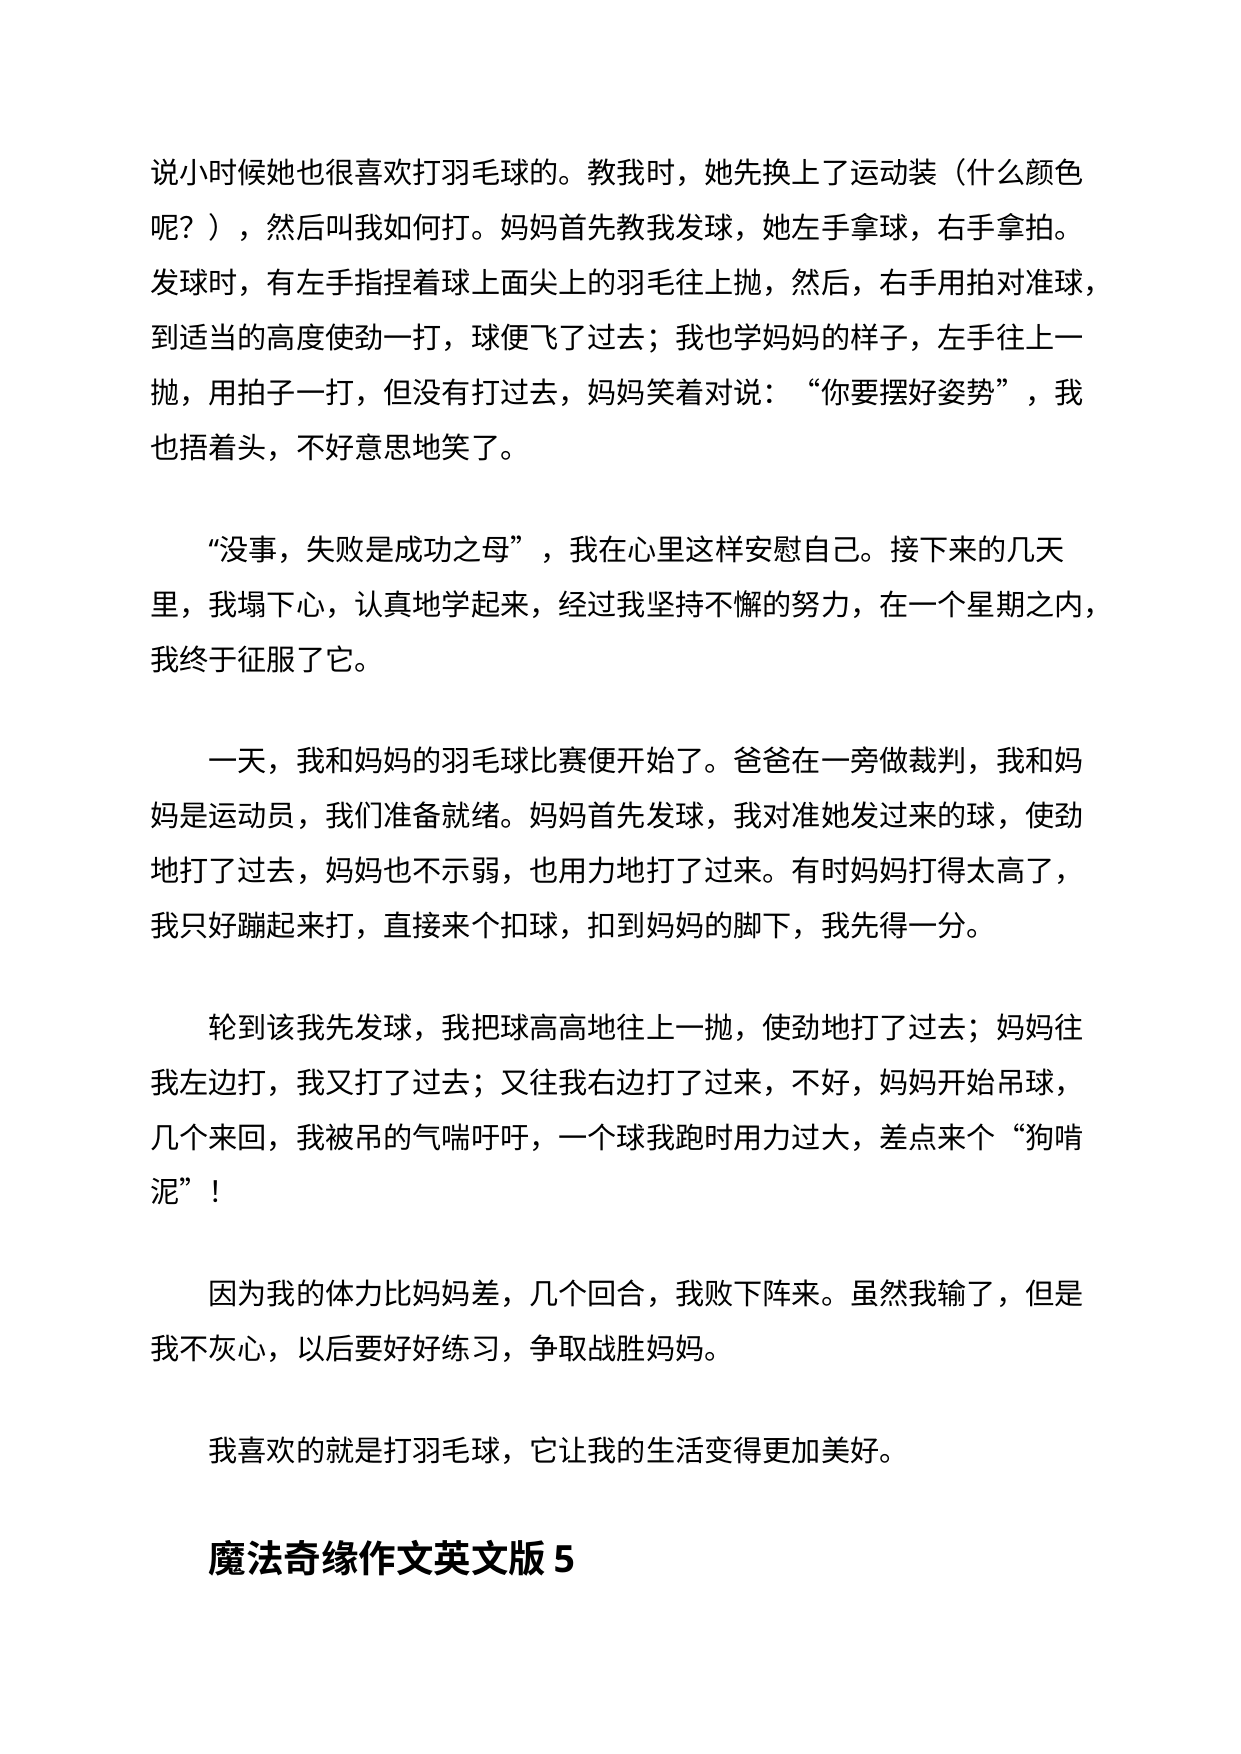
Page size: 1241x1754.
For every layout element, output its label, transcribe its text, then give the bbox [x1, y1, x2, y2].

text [150, 150, 1090, 467]
text 因为我的体力比妈妈差，几个回合，我败下阵来。虽然我输了，但是我不灰心，以后要好好练习，争取战胜妈妈。 [150, 1271, 1090, 1368]
text 轮到该我先发球，我把球高高地往上一抛，使劲地打了过去；妈妈往我左边打，我又打了过去；又往我右边打了过来，不好，妈妈开始吊球，几个来回，我被吊的气喘吁吁，一个球我跑时用力过大，差点来个“狗啃泥”！ [150, 1004, 1090, 1211]
text 我喜欢的就是打羽毛球，它让我的生活变得更加美好。 [150, 1427, 1090, 1470]
text 一天，我和妈妈的羽毛球比赛便开始了。爸爸在一旁做裁判，我和妈妈是运动员，我们准备就绪。妈妈首先发球，我对准她发过来的球，使劲地打了过去，妈妈也不示弱，也用力地打了过来。有时妈妈打得太高了，我只好蹦起来打，直接来个扣球，扣到妈妈的脚下，我先得一分。 [150, 738, 1090, 945]
text 魔法奇缘作文英文版5 [150, 1529, 1090, 1584]
text “没事，失败是成功之母”，我在心里这样安慰自己。接下来的几天里，我塌下心，认真地学起来，经过我坚持不懈的努力，在一个星期之内，我终于征服了它。 [150, 526, 1090, 678]
